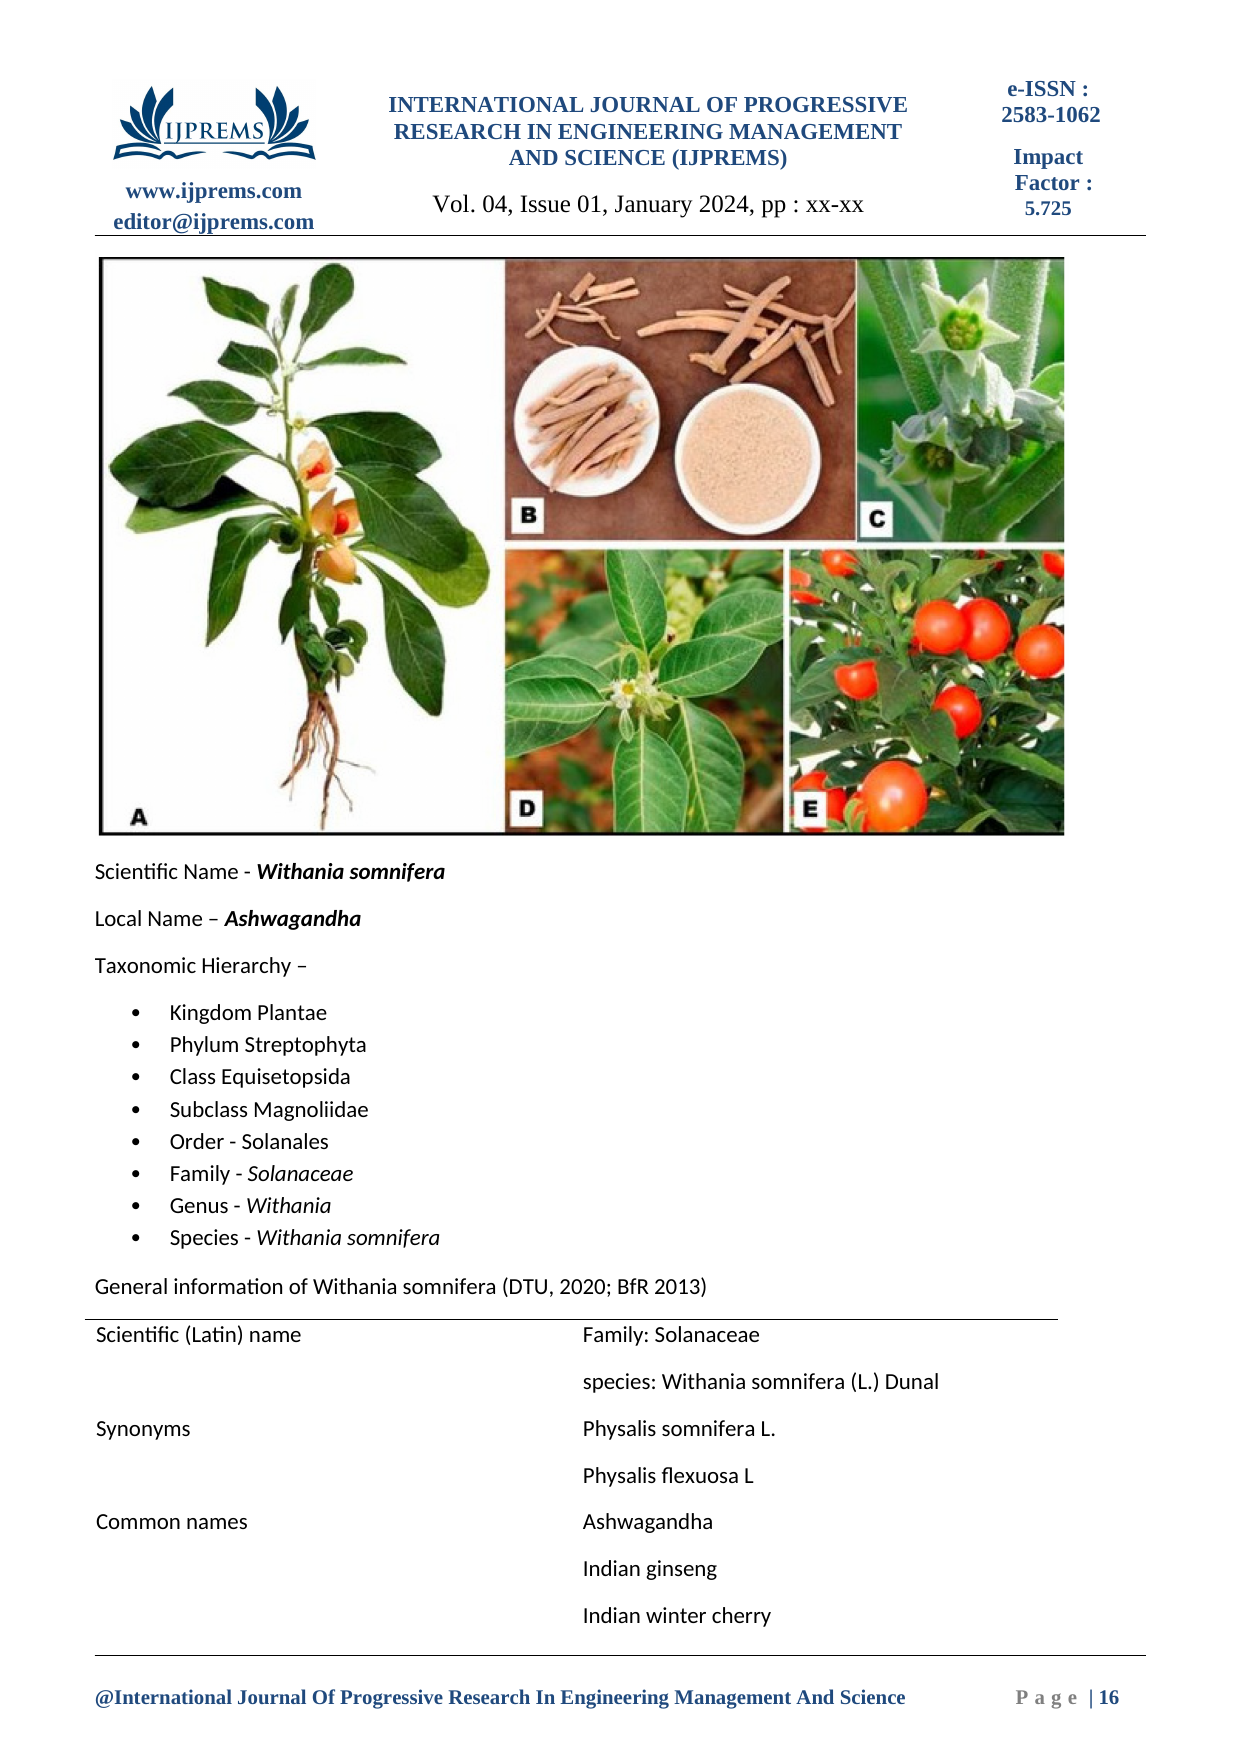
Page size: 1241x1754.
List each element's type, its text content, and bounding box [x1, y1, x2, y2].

table_cell Synonyms [85, 1414, 571, 1507]
list Class Equisetopsida [132, 1062, 1146, 1091]
list Species - Withania somnifera [132, 1223, 1146, 1251]
list Order - Solanales [132, 1127, 1146, 1155]
list Subclass Magnoliidae [132, 1095, 1146, 1123]
table_cell Physalis somnifera L. Physalis flexuosa L [571, 1414, 1058, 1507]
text Local Name – Ashwagandha [94, 904, 1146, 932]
table_cell Common names [85, 1508, 571, 1648]
list Phylum Streptophyta [132, 1030, 1146, 1058]
list Family - Solanaceae [132, 1159, 1146, 1187]
text Taxonomic Hierarchy – [94, 951, 1146, 979]
table_cell Ashwagandha Indian ginseng Indian winter cherry [571, 1508, 1058, 1648]
table_header Scientific (Latin) name [85, 1320, 571, 1414]
picture [111, 79, 317, 169]
table_header Family: Solanaceae species: Withania somnifera (L.) Dunal [571, 1320, 1058, 1414]
list Genus - Withania [132, 1191, 1146, 1219]
text General information of Withania somnifera (DTU, 2020; BfR 2013) [94, 1272, 1146, 1300]
list Kingdom Plantae [132, 998, 1146, 1026]
text Scientific Name - Withania somnifera [94, 857, 1146, 886]
picture [94, 250, 1070, 839]
